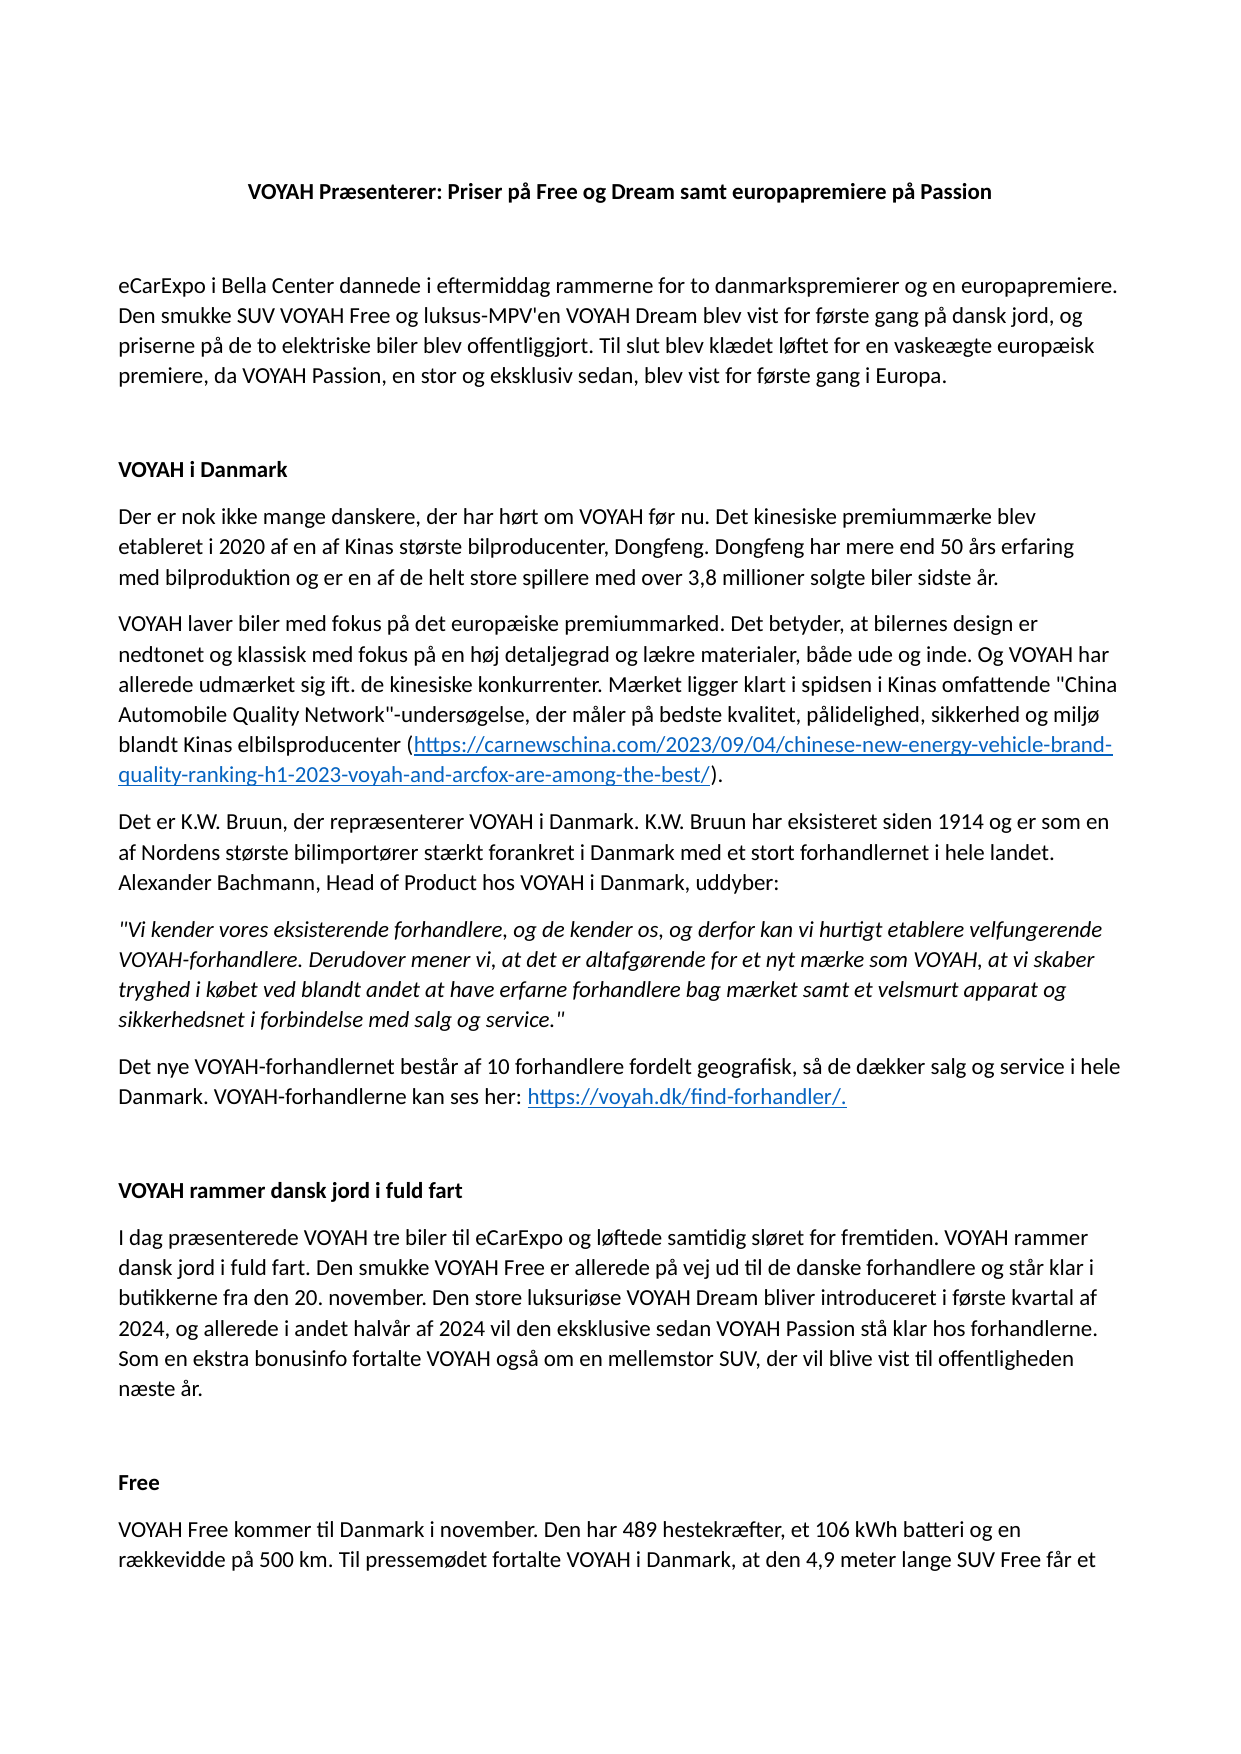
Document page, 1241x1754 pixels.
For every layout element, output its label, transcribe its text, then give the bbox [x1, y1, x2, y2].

text Free [118, 1468, 1122, 1496]
text VOYAH rammer dansk jord i fuld fart [118, 1176, 1122, 1204]
text eCarExpo i Bella Center dannede i eftermiddag rammerne for to danmarkspremierer og en europapremiere. Den smukke SUV VOYAH Free og luksus-MPV'en VOYAH Dream blev vist for første gang på dansk jord, og priserne på de to elektriske biler blev offentliggjort. Til slut blev klædet løftet for en vaskeægte europæisk premiere, da VOYAH Passion, en stor og eksklusiv sedan, blev vist for første gang i Europa. [118, 271, 1122, 389]
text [118, 1515, 1122, 1573]
text Der er nok ikke mange danskere, der har hørt om VOYAH før nu. Det kinesiske premiummærke blev etableret i 2020 af en af Kinas største bilproducenter, Dongfeng. Dongfeng har mere end 50 års erfaring med bilproduktion og er en af de helt store spillere med over 3,8 millioner solgte biler sidste år. [118, 502, 1122, 591]
text I dag præsenterede VOYAH tre biler til eCarExpo og løftede samtidig sløret for fremtiden. VOYAH rammer dansk jord i fuld fart. Den smukke VOYAH Free er allerede på vej ud til de danske forhandlere og står klar i butikkerne fra den 20. november. Den store luksuriøse VOYAH Dream bliver introduceret i første kvartal af 2024, og allerede i andet halvår af 2024 vil den eksklusive sedan VOYAH Passion stå klar hos forhandlerne. Som en ekstra bonusinfo fortalte VOYAH også om en mellemstor SUV, der vil blive vist til offentligheden næste år. [118, 1223, 1122, 1402]
text VOYAH laver biler med fokus på det europæiske premiummarked. Det betyder, at bilernes design er nedtonet og klassisk med fokus på en høj detaljegrad og lækre materialer, både ude og inde. Og VOYAH har allerede udmærket sig ift. de kinesiske konkurrenter. Mærket ligger klart i spidsen i Kinas omfattende "China Automobile Quality Network"-undersøgelse, der måler på bedste kvalitet, pålidelighed, sikkerhed og miljø blandt Kinas elbilsproducenter (https://carnewschina.com/2023/09/04/chinese-new-energy-vehicle-brand-quality-ranking-h1-2023-voyah-and-arcfox-are-among-the-best/). [118, 609, 1122, 788]
text VOYAH Præsenterer: Priser på Free og Dream samt europapremiere på Passion [118, 177, 1122, 205]
text VOYAH i Danmark [118, 455, 1122, 483]
text Det nye VOYAH-forhandlernet består af 10 forhandlere fordelt geografisk, så de dækker salg og service i hele Danmark. VOYAH-forhandlerne kan ses her: https://voyah.dk/find-forhandler/. [118, 1052, 1122, 1110]
text "Vi kender vores eksisterende forhandlere, og de kender os, og derfor kan vi hurtigt etablere velfungerende VOYAH-forhandlere. Derudover mener vi, at det er altafgørende for et nyt mærke som VOYAH, at vi skaber tryghed i købet ved blandt andet at have erfarne forhandlere bag mærket samt et velsmurt apparat og sikkerhedsnet i forbindelse med salg og service." [118, 915, 1122, 1033]
text Det er K.W. Bruun, der repræsenterer VOYAH i Danmark. K.W. Bruun har eksisteret siden 1914 og er som en af Nordens største bilimportører stærkt forankret i Danmark med et stort forhandlernet i hele landet. Alexander Bachmann, Head of Product hos VOYAH i Danmark, uddyber: [118, 807, 1122, 896]
